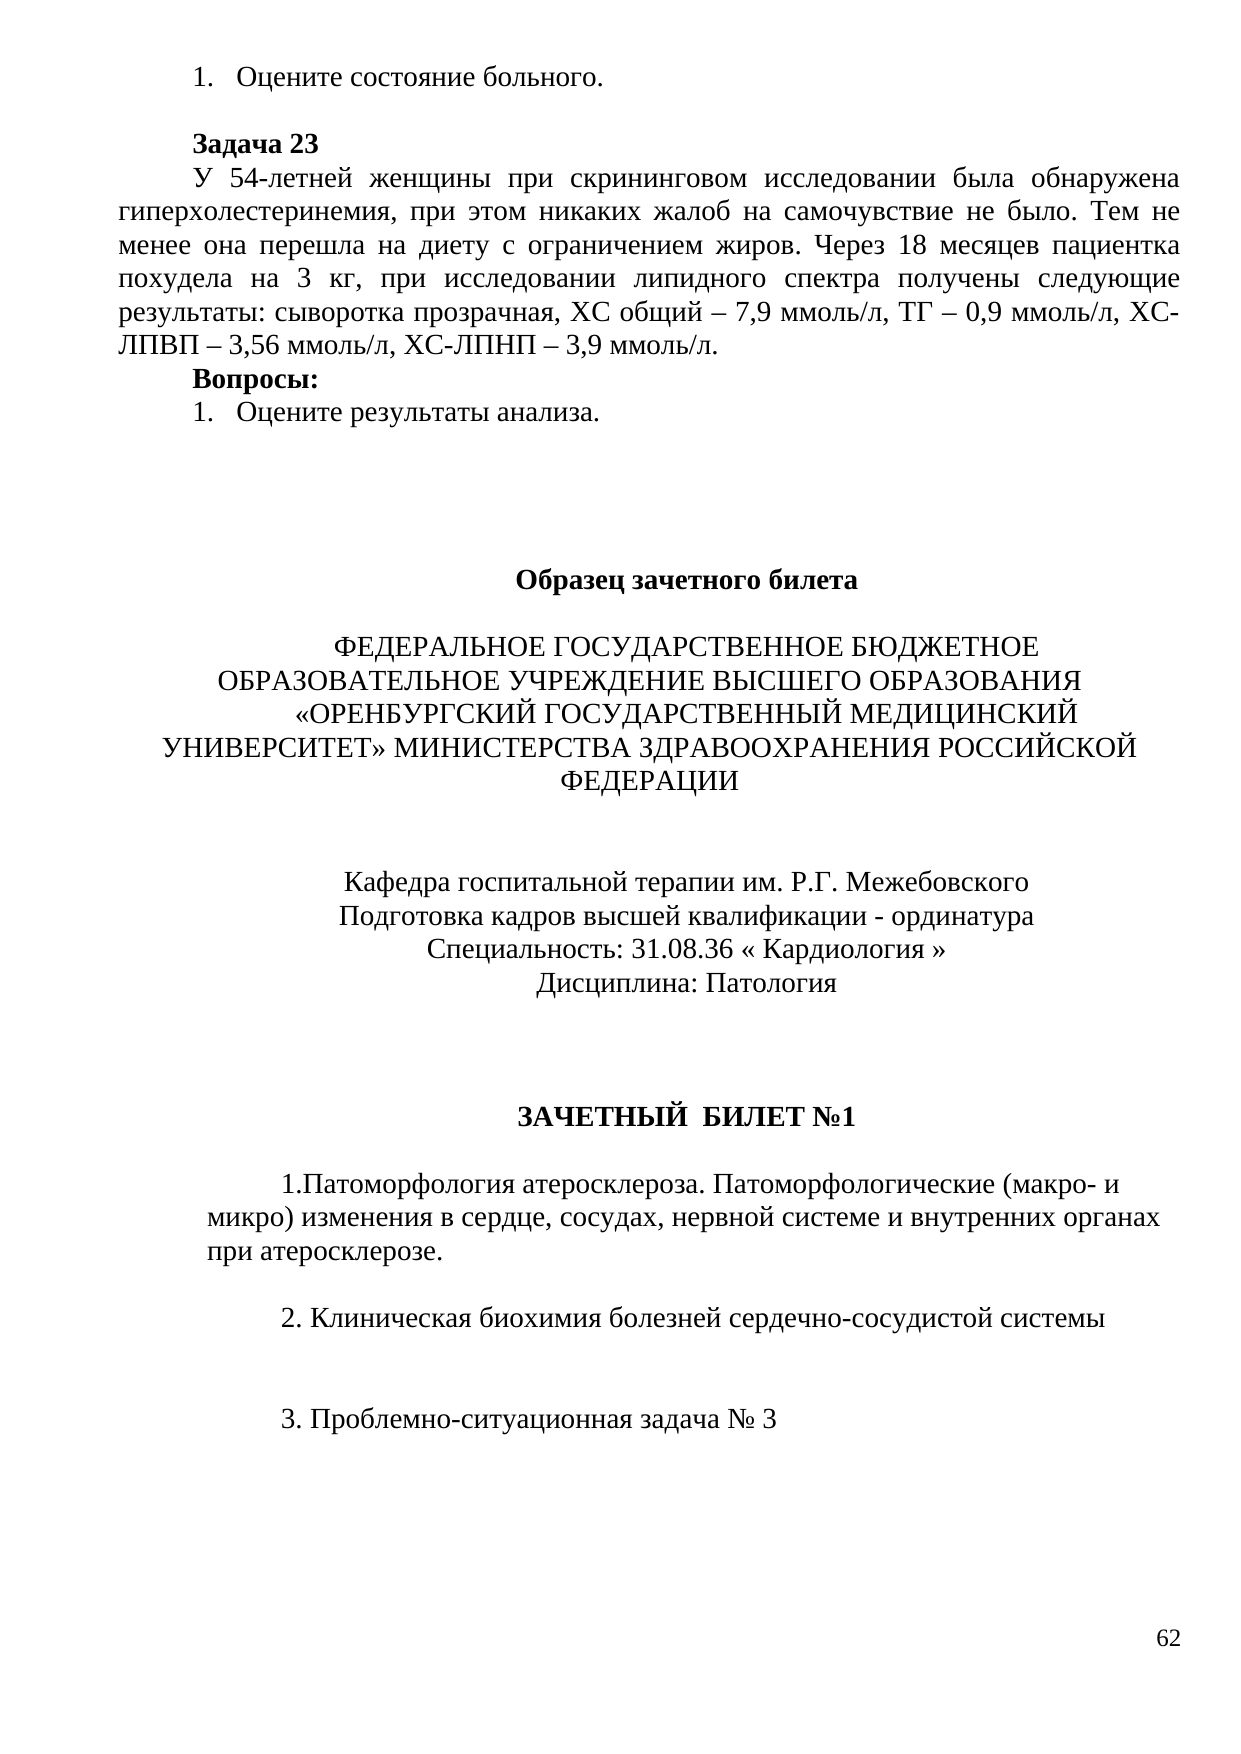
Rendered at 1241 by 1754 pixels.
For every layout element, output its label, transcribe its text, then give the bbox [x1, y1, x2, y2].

text Дисциплина: Патология [118, 965, 1181, 998]
list Оцените состояние больного. [118, 59, 1181, 93]
text ФЕДЕРАЛЬНОЕ ГОСУДАРСТВЕННОЕ БЮДЖЕТНОЕ ОБРАЗОВАТЕЛЬНОЕ УЧРЕЖДЕНИЕ ВЫСШЕГО ОБРАЗОВАНИЯ [118, 629, 1181, 696]
text У 54-летней женщины при скрининговом исследовании была обнаружена гиперхолестеринемия, при этом никаких жалоб на самочувствие не было. Тем не менее она перешла на диету с ограничением жиров. Через 18 месяцев пациентка похудела на 3 кг, при исследовании липидного спектра получены следующие результаты: сыворотка прозрачная, ХС общий – 7,9 ммоль/л, ТГ – 0,9 ммоль/л, ХС-ЛПВП – 3,56 ммоль/л, ХС-ЛПНП – 3,9 ммоль/л. [118, 160, 1181, 361]
text Специальность: 31.08.36 « Кардиология » [118, 931, 1181, 965]
list 1.Патоморфология атеросклероза. Патоморфологические (макро- и микро) изменения в сердце, сосудах, нервной системе и внутренних органах при атеросклерозе. [207, 1166, 1181, 1267]
list Оцените результаты анализа. [118, 394, 1181, 428]
text «ОРЕНБУРГСКИЙ ГОСУДАРСТВЕННЫЙ МЕДИЦИНСКИЙ УНИВЕРСИТЕТ» МИНИСТЕРСТВА ЗДРАВООХРАНЕНИЯ РОССИЙСКОЙ ФЕДЕРАЦИИ [118, 696, 1181, 797]
list 2. Клиническая биохимия болезней сердечно-сосудистой системы [207, 1300, 1181, 1334]
text ЗАЧЕТНЫЙ БИЛЕТ №1 [118, 1099, 1181, 1132]
text Кафедра госпитальной терапии им. Р.Г. Межебовского [118, 864, 1181, 898]
text Подготовка кадров высшей квалификации - ординатура [118, 898, 1181, 931]
text Вопросы: [118, 361, 1181, 394]
text 3. Проблемно-ситуационная задача № 3 [207, 1401, 1181, 1434]
text Задача 23 [118, 126, 1181, 160]
list Образец зачетного билета [118, 562, 1181, 596]
